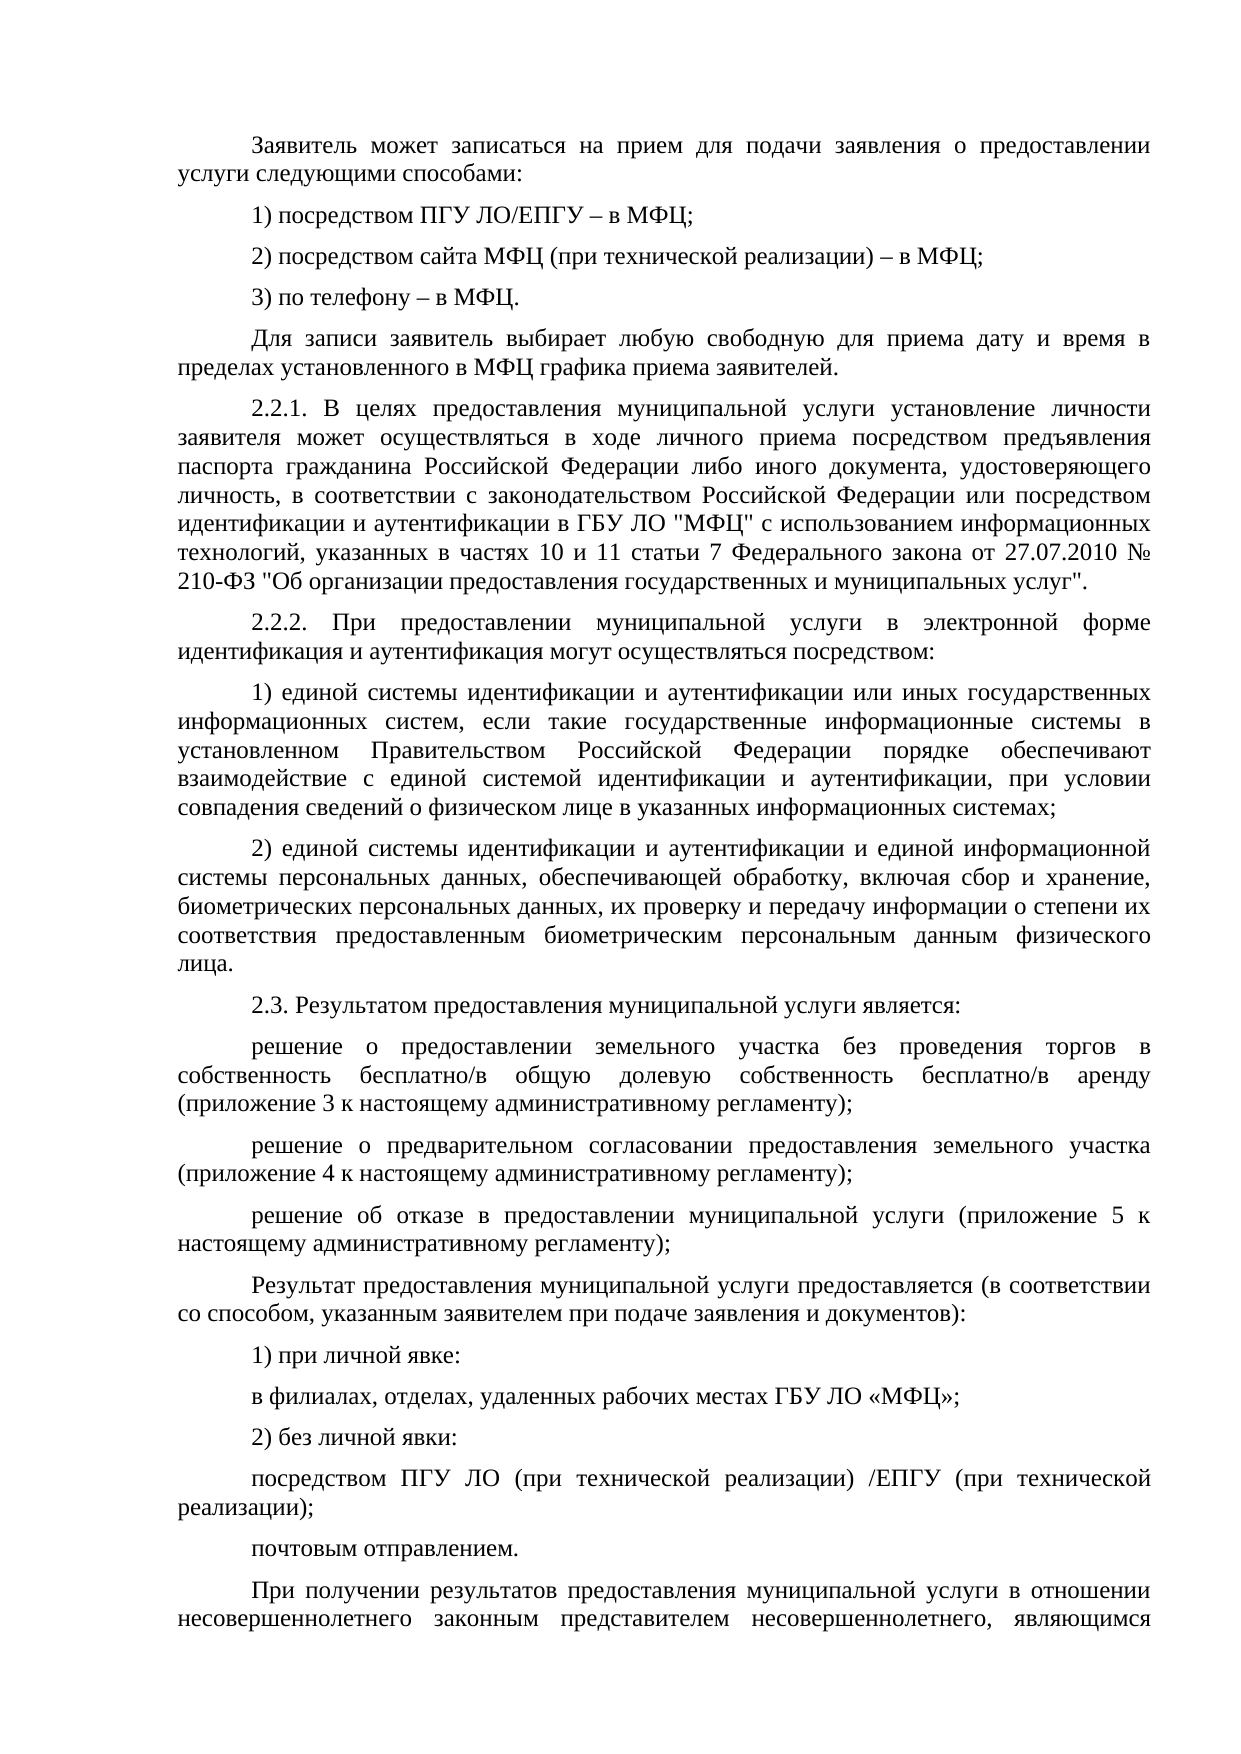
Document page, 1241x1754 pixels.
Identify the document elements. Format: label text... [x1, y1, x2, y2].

text 2.2.2. При предоставлении муниципальной услуги в электронной форме идентификация и аутентификация могут осуществляться посредством: [177, 607, 1152, 665]
text 2) посредством сайта МФЦ (при технической реализации) – в МФЦ; [177, 241, 1152, 270]
text решение о предоставлении земельного участка без проведения торгов в собственность бесплатно/в общую долевую собственность бесплатно/в аренду (приложение 3 к настоящему административному регламенту); [177, 1031, 1152, 1117]
text 2) единой системы идентификации и аутентификации и единой информационной системы персональных данных, обеспечивающей обработку, включая сбор и хранение, биометрических персональных данных, их проверку и передачу информации о степени их соответствия предоставленным биометрическим персональным данным физического лица. [177, 833, 1152, 977]
text Заявитель может записаться на прием для подачи заявления о предоставлении услуги следующими способами: [177, 130, 1152, 187]
text Результат предоставления муниципальной услуги предоставляется (в соответствии со способом, указанным заявителем при подаче заявления и документов): [177, 1270, 1152, 1327]
text 1) посредством ПГУ ЛО/ЕПГУ – в МФЦ; [177, 200, 1152, 228]
text 3) по телефону – в МФЦ. [177, 282, 1152, 311]
text 2) без личной явки: [177, 1422, 1152, 1451]
text посредством ПГУ ЛО (при технической реализации) /ЕПГУ (при технической реализации); [177, 1463, 1152, 1521]
text в филиалах, отделах, удаленных рабочих местах ГБУ ЛО «МФЦ»; [177, 1381, 1152, 1410]
text почтовым отправлением. [177, 1533, 1152, 1562]
text Для записи заявитель выбирает любую свободную для приема дату и время в пределах установленного в МФЦ графика приема заявителей. [177, 323, 1152, 381]
text 1) единой системы идентификации и аутентификации или иных государственных информационных систем, если такие государственные информационные системы в установленном Правительством Российской Федерации порядке обеспечивают взаимодействие с единой системой идентификации и аутентификации, при условии совпадения сведений о физическом лице в указанных информационных системах; [177, 677, 1152, 821]
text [177, 1575, 1152, 1632]
text 1) при личной явке: [177, 1340, 1152, 1368]
text 2.2.1. В целях предоставления муниципальной услуги установление личности заявителя может осуществляться в ходе личного приема посредством предъявления паспорта гражданина Российской Федерации либо иного документа, удостоверяющего личность, в соответствии с законодательством Российской Федерации или посредством идентификации и аутентификации в ГБУ ЛО "МФЦ" с использованием информационных технологий, указанных в частях 10 и 11 статьи 7 Федерального закона от 27.07.2010 № 210-ФЗ "Об организации предоставления государственных и муниципальных услуг". [177, 393, 1152, 595]
text 2.3. Результатом предоставления муниципальной услуги является: [177, 990, 1152, 1018]
text решение об отказе в предоставлении муниципальной услуги (приложение 5 к настоящему административному регламенту); [177, 1200, 1152, 1257]
text решение о предварительном согласовании предоставления земельного участка (приложение 4 к настоящему административному регламенту); [177, 1130, 1152, 1187]
